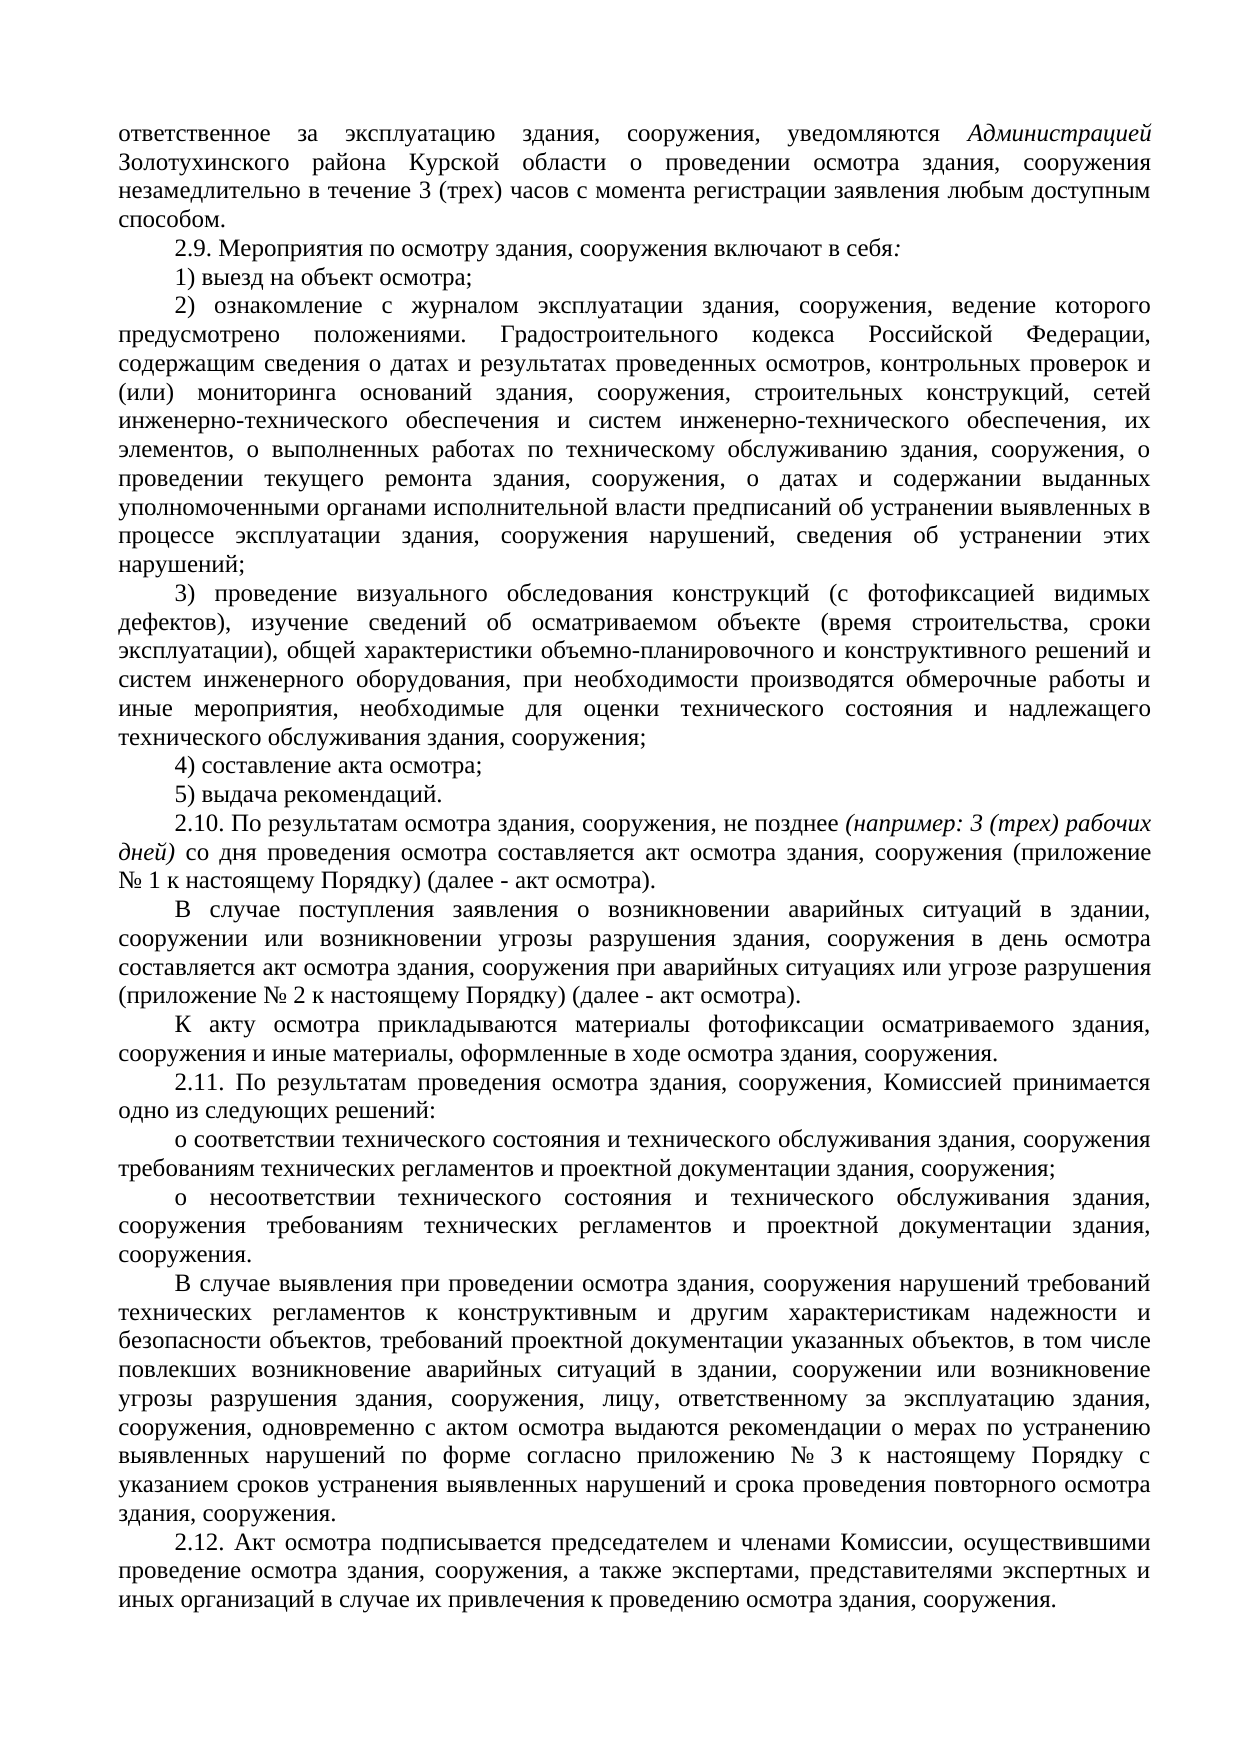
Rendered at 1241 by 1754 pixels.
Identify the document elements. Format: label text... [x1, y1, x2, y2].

text 3) проведение визуального обследования конструкций (с фотофиксацией видимых дефектов), изучение сведений об осматриваемом объекте (время строительства, сроки эксплуатации), общей характеристики объемно-планировочного и конструктивного решений и систем инженерного оборудования, при необходимости производятся обмерочные работы и иные мероприятия, необходимые для оценки технического состояния и надлежащего технического обслуживания здания, сооружения; [118, 578, 1152, 751]
text 1) выезд на объект осмотра; [118, 262, 1152, 291]
text 2.12. Акт осмотра подписывается председателем и членами Комиссии, осуществившими проведение осмотра здания, сооружения, а также экспертами, представителями экспертных и иных организаций в случае их привлечения к проведению осмотра здания, сооружения. [118, 1527, 1152, 1613]
text 2.9. Мероприятия по осмотру здания, сооружения включают в себя: [118, 233, 1152, 262]
text 5) выдача рекомендаций. [118, 779, 1152, 808]
text В случае поступления заявления о возникновении аварийных ситуаций в здании, сооружении или возникновении угрозы разрушения здания, сооружения в день осмотра составляется акт осмотра здания, сооружения при аварийных ситуациях или угрозе разрушения (приложение № 2 к настоящему Порядку) (далее - акт осмотра). [118, 894, 1152, 1009]
text о соответствии технического состояния и технического обслуживания здания, сооружения требованиям технических регламентов и проектной документации здания, сооружения; [118, 1124, 1152, 1182]
text 2.11. По результатам проведения осмотра здания, сооружения, Комиссией принимается одно из следующих решений: [118, 1067, 1152, 1124]
text 4) составление акта осмотра; [118, 751, 1152, 779]
text 2.10. По результатам осмотра здания, сооружения, не позднее (например: 3 (трех) рабочих дней) со дня проведения осмотра составляется акт осмотра здания, сооружения (приложение № 1 к настоящему Порядку) (далее - акт осмотра). [118, 808, 1152, 894]
text 2) ознакомление с журналом эксплуатации здания, сооружения, ведение которого предусмотрено положениями. Градостроительного кодекса Российской Федерации, содержащим сведения о датах и результатах проведенных осмотров, контрольных проверок и (или) мониторинга оснований здания, сооружения, строительных конструкций, сетей инженерно-технического обеспечения и систем инженерно-технического обеспечения, их элементов, о выполненных работах по техническому обслуживанию здания, сооружения, о проведении текущего ремонта здания, сооружения, о датах и содержании выданных уполномоченными органами исполнительной власти предписаний об устранении выявленных в процессе эксплуатации здания, сооружения нарушений, сведения об устранении этих нарушений; [118, 291, 1152, 578]
text К акту осмотра прикладываются материалы фотофиксации осматриваемого здания, сооружения и иные материалы, оформленные в ходе осмотра здания, сооружения. [118, 1009, 1152, 1067]
text В случае выявления при проведении осмотра здания, сооружения нарушений требований технических регламентов к конструктивным и другим характеристикам надежности и безопасности объектов, требований проектной документации указанных объектов, в том числе повлекших возникновение аварийных ситуаций в здании, сооружении или возникновение угрозы разрушения здания, сооружения, лицу, ответственному за эксплуатацию здания, сооружения, одновременно с актом осмотра выдаются рекомендации о мерах по устранению выявленных нарушений по форме согласно приложению № 3 к настоящему Порядку с указанием сроков устранения выявленных нарушений и срока проведения повторного осмотра здания, сооружения. [118, 1268, 1152, 1527]
text о несоответствии технического состояния и технического обслуживания здания, сооружения требованиям технических регламентов и проектной документации здания, сооружения. [118, 1182, 1152, 1268]
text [118, 118, 1152, 233]
